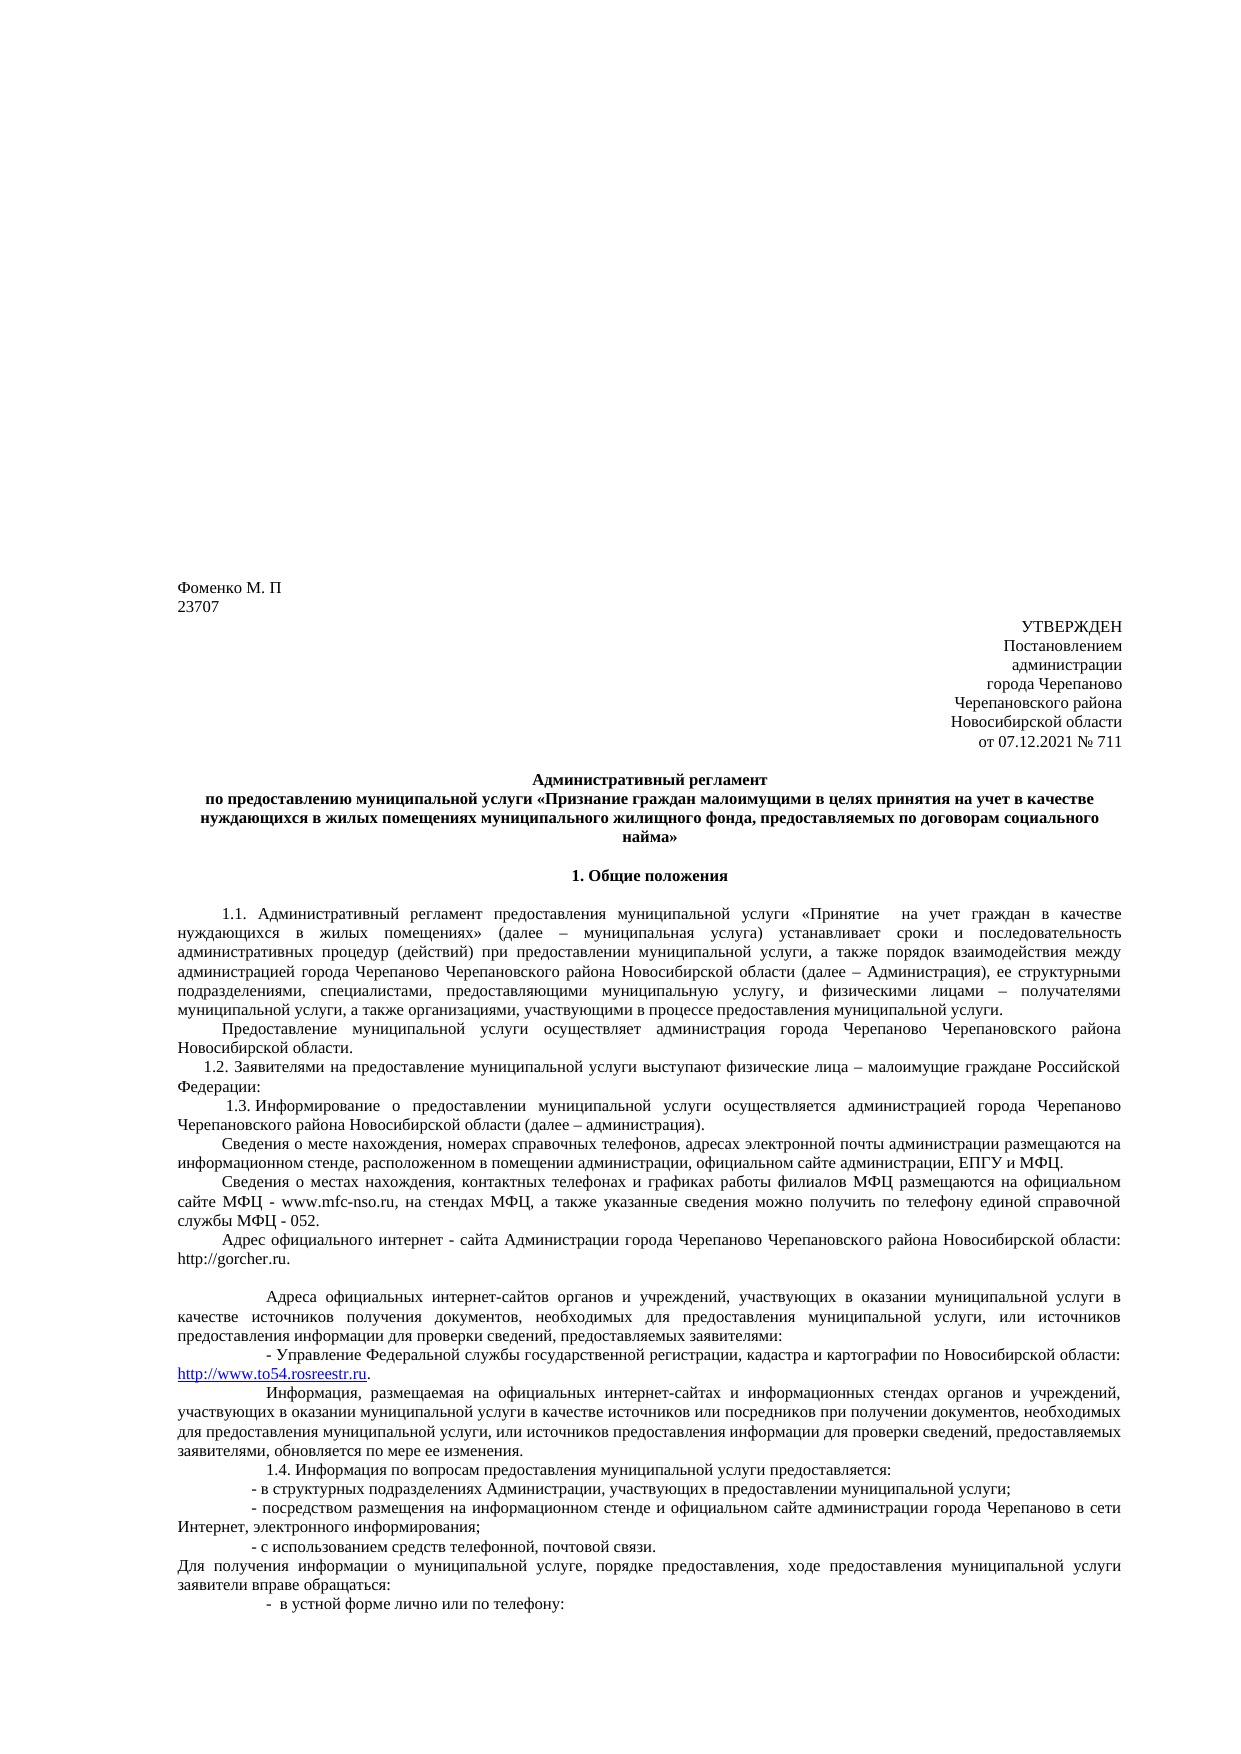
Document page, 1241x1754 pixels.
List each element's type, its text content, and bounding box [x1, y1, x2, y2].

text Сведения о месте нахождения, номерах справочных телефонов, адресах электронной почты администрации размещаются на информационном стенде, расположенном в помещении администрации, официальном сайте администрации, ЕПГУ и МФЦ. [177, 1134, 1122, 1172]
text Постановлением [177, 636, 1122, 655]
text - посредством размещения на информационном стенде и официальном сайте администрации города Черепаново в сети Интернет, электронного информирования; [177, 1498, 1122, 1536]
text Черепановского района [177, 693, 1122, 712]
text Новосибирской области [177, 712, 1122, 731]
text - с использованием средств телефонной, почтовой связи. [251, 1536, 1122, 1556]
text Административный регламент [177, 770, 1122, 789]
text администрации [177, 655, 1122, 674]
text 1.1. Административный регламент предоставления муниципальной услуги «Принятие на учет граждан в качестве нуждающихся в жилых помещениях» (далее – муниципальная услуга) устанавливает сроки и последовательность административных процедур (действий) при предоставлении муниципальной услуги, а также порядок взаимодействия между администрацией города Черепаново Черепановского района Новосибирской области (далее – Администрация), ее структурными подразделениями, специалистами, предоставляющими муниципальную услугу, и физическими лицами – получателями муниципальной услуги, а также организациями, участвующими в процессе предоставления муниципальной услуги. [177, 904, 1122, 1019]
text Адреса официальных интернет-сайтов органов и учреждений, участвующих в оказании муниципальной услуги в качестве источников получения документов, необходимых для предоставления муниципальной услуги, или источников предоставления информации для проверки сведений, предоставляемых заявителями: [177, 1287, 1122, 1345]
text Для получения информации о муниципальной услуге, порядке предоставления, ходе предоставления муниципальной услуги заявители вправе обращаться: [177, 1556, 1122, 1594]
text - в устной форме лично или по телефону: [266, 1594, 1122, 1613]
text 1.2. Заявителями на предоставление муниципальной услуги выступают физические лица – малоимущие граждане Российской Федерации: [177, 1057, 1122, 1096]
text города Черепаново [177, 674, 1122, 693]
text Сведения о местах нахождения, контактных телефонах и графиках работы филиалов МФЦ размещаются на официальном сайте МФЦ - www.mfc-nso.ru, на стендах МФЦ, а также указанные сведения можно получить по телефону единой справочной службы МФЦ - 052. [177, 1172, 1122, 1230]
text по предоставлению муниципальной услуги «Признание граждан малоимущими в целях принятия на учет в качестве нуждающихся в жилых помещениях муниципального жилищного фонда, предоставляемых по договорам социального найма» [177, 789, 1122, 846]
text Информация, размещаемая на официальных интернет-сайтах и информационных стендах органов и учреждений, участвующих в оказании муниципальной услуги в качестве источников или посредников при получении документов, необходимых для предоставления муниципальной услуги, или источников предоставления информации для проверки сведений, предоставляемых заявителями, обновляется по мере ее изменения. [177, 1383, 1122, 1460]
text 1.4. Информация по вопросам предоставления муниципальной услуги предоставляется: [177, 1460, 1122, 1479]
text УТВЕРЖДЕН [796, 616, 1122, 636]
text Предоставление муниципальной услуги осуществляет администрация города Черепаново Черепановского района Новосибирской области. [177, 1019, 1122, 1057]
text Фоменко М. П [177, 578, 1122, 597]
text 23707 [177, 597, 1122, 616]
text Адрес официального интернет - сайта Администрации города Черепаново Черепановского района Новосибирской области: http://gorcher.ru. [177, 1230, 1122, 1268]
text 1.3. Информирование о предоставлении муниципальной услуги осуществляется администрацией города Черепаново Черепановского района Новосибирской области (далее – администрация). [177, 1096, 1122, 1134]
text - в структурных подразделениях Администрации, участвующих в предоставлении муниципальной услуги; [177, 1479, 1122, 1498]
text 1. Общие положения [177, 866, 1122, 885]
text от 07.12.2021 № 711 [177, 731, 1122, 751]
text - Управление Федеральной службы государственной регистрации, кадастра и картографии по Новосибирской области: http://www.to54.rosreestr.ru. [177, 1345, 1122, 1383]
